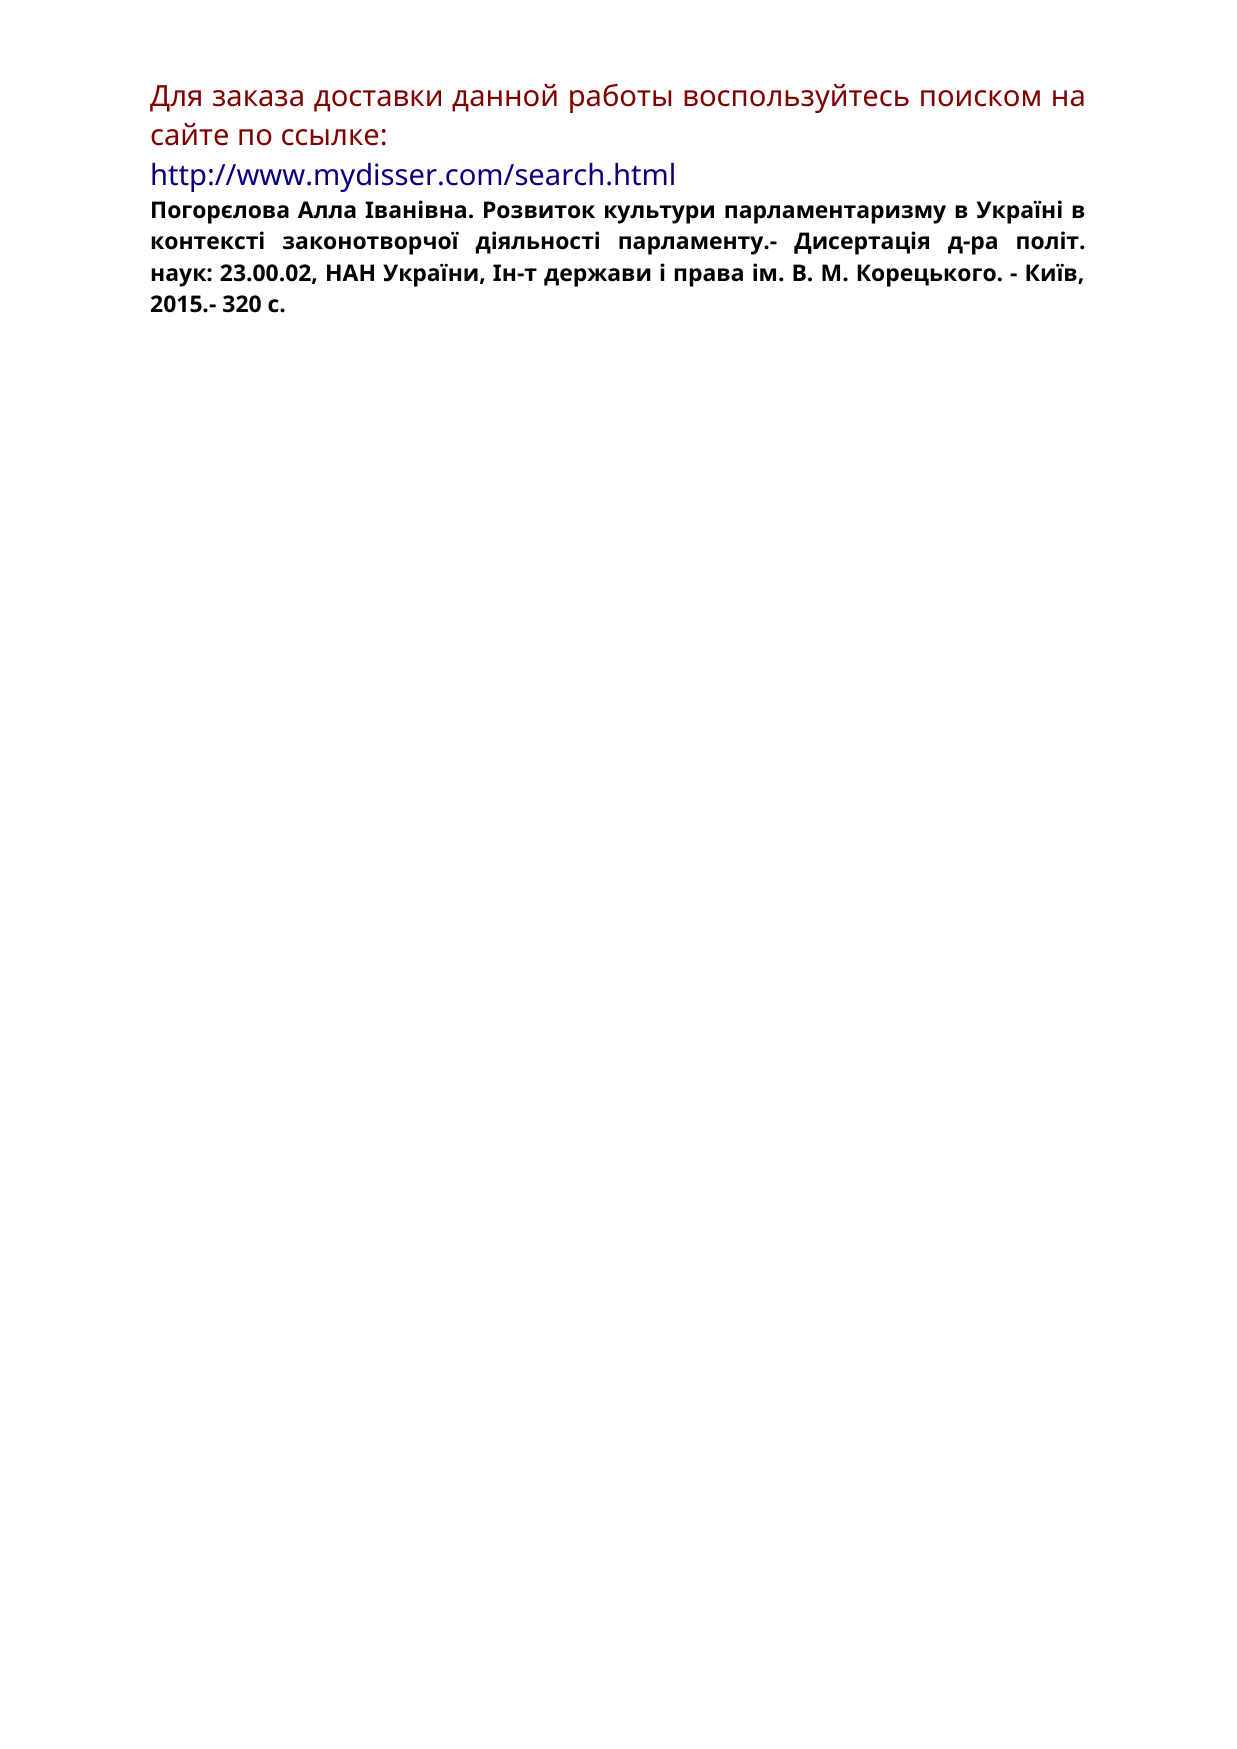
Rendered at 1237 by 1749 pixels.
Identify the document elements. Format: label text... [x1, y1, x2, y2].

text Погорєлова Алла Іванівна. Розвиток культури парламентаризму в Україні в контексті законотворчої діяльності парламенту.- Дисертація д-ра політ. наук: 23.00.02, НАН України, Ін-т держави і права ім. В. М. Корецького. - Київ, 2015.- 320 с. [150, 194, 1086, 319]
